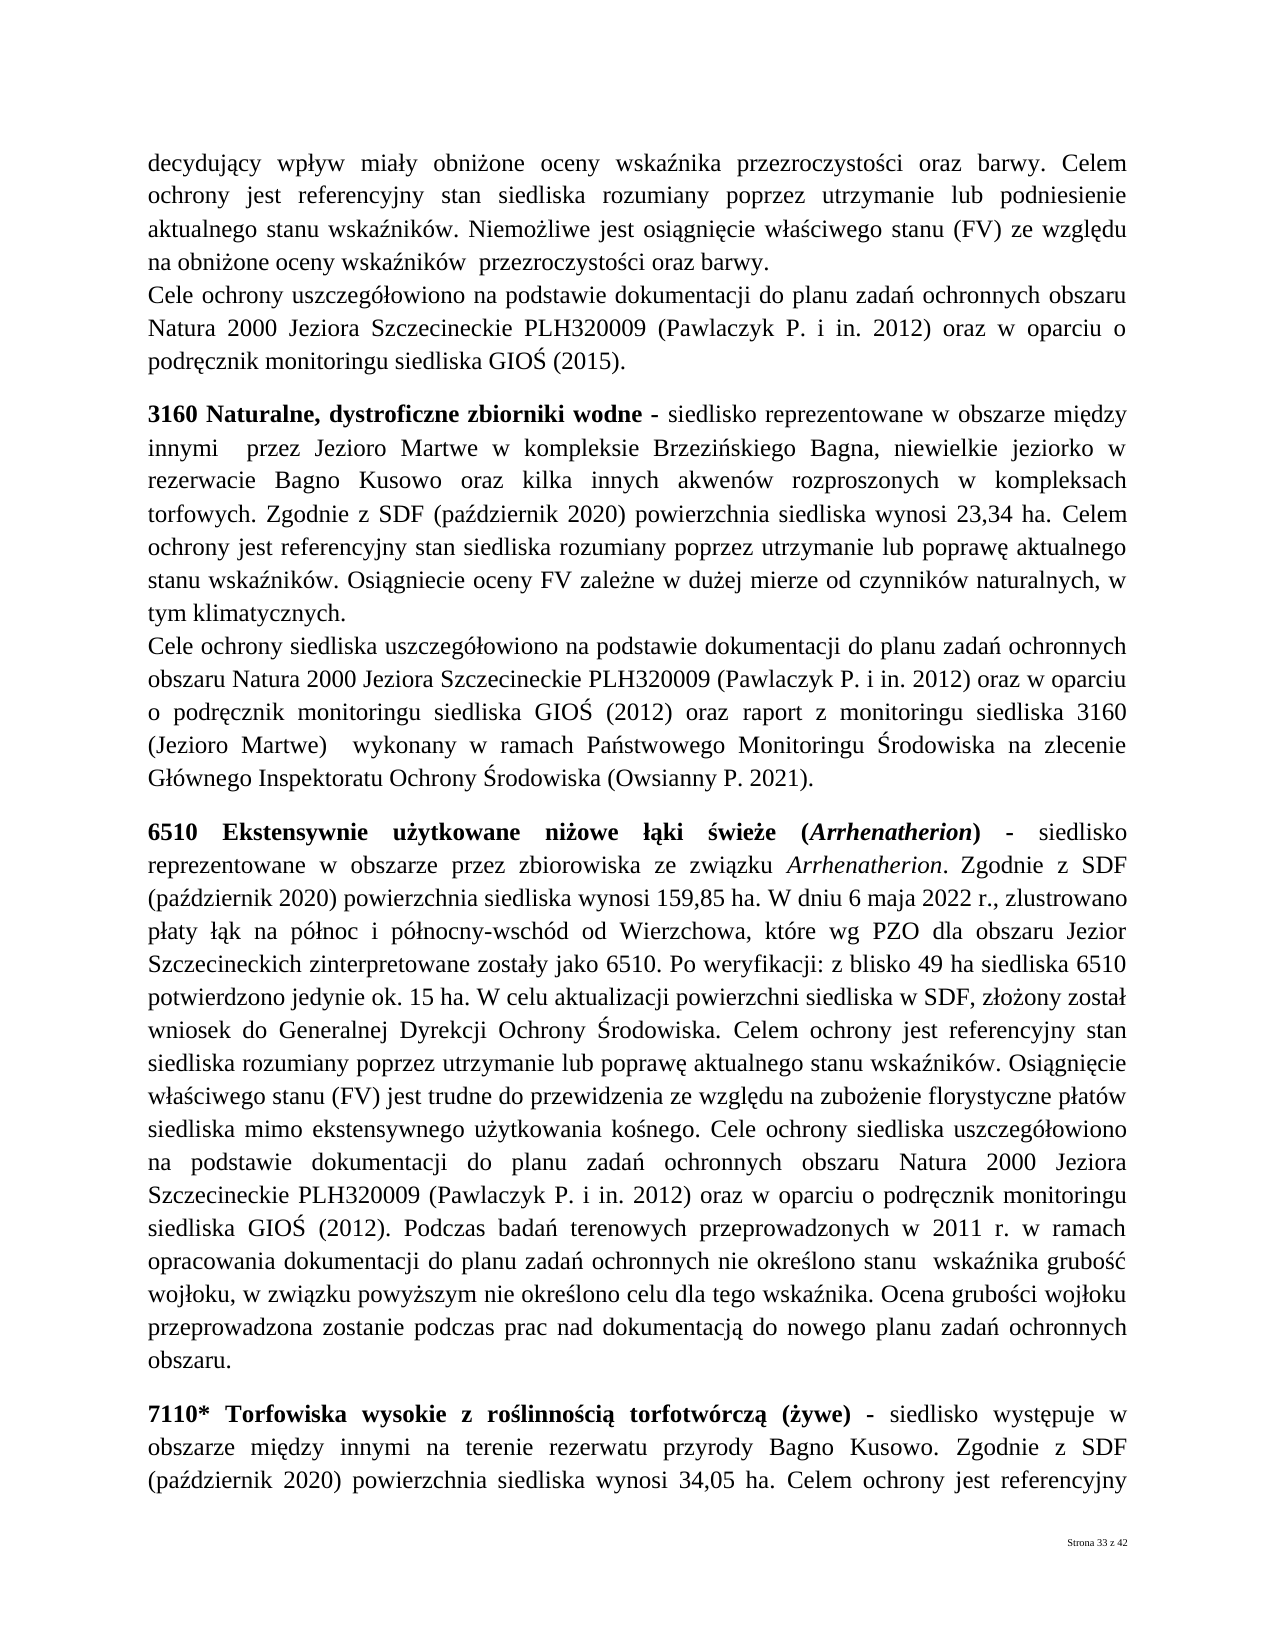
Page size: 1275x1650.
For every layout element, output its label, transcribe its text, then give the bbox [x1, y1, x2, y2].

text Cele ochrony uszczegółowiono na podstawie dokumentacji do planu zadań ochronnych obszaru Natura 2000 Jeziora Szczecineckie PLH320009 (Pawlaczyk P. i in. 2012) oraz w oparciu o podręcznik monitoringu siedliska GIOŚ (2015). [148, 280, 1127, 374]
text 3160 Naturalne, dystroficzne zbiorniki wodne - siedlisko reprezentowane w obszarze między innymi przez Jezioro Martwe w kompleksie Brzezińskiego Bagna, niewielkie jeziorko w rezerwacie Bagno Kusowo oraz kilka innych akwenów rozproszonych w kompleksach torfowych. Zgodnie z SDF (październik 2020) powierzchnia siedliska wynosi 23,34 ha. Celem ochrony jest referencyjny stan siedliska rozumiany poprzez utrzymanie lub poprawę aktualnego stanu wskaźników. Osiągniecie oceny FV zależne w dużej mierze od czynników naturalnych, w tym klimatycznych. [148, 399, 1127, 626]
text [148, 1399, 1127, 1494]
text Cele ochrony siedliska uszczegółowiono na podstawie dokumentacji do planu zadań ochronnych obszaru Natura 2000 Jeziora Szczecineckie PLH320009 (Pawlaczyk P. i in. 2012) oraz w oparciu o podręcznik monitoringu siedliska GIOŚ (2012) oraz raport z monitoringu siedliska 3160 (Jezioro Martwe) wykonany w ramach Państwowego Monitoringu Środowiska na zlecenie Głównego Inspektoratu Ochrony Środowiska (Owsianny P. 2021). [148, 631, 1127, 792]
text 6510 Ekstensywnie użytkowane niżowe łąki świeże (Arrhenatherion) - siedlisko reprezentowane w obszarze przez zbiorowiska ze związku Arrhenatherion. Zgodnie z SDF (październik 2020) powierzchnia siedliska wynosi 159,85 ha. W dniu 6 maja 2022 r., zlustrowano płaty łąk na północ i północny-wschód od Wierzchowa, które wg PZO dla obszaru Jezior Szczecineckich zinterpretowane zostały jako 6510. Po weryfikacji: z blisko 49 ha siedliska 6510 potwierdzono jedynie ok. 15 ha. W celu aktualizacji powierzchni siedliska w SDF, złożony został wniosek do Generalnej Dyrekcji Ochrony Środowiska. Celem ochrony jest referencyjny stan siedliska rozumiany poprzez utrzymanie lub poprawę aktualnego stanu wskaźników. Osiągnięcie właściwego stanu (FV) jest trudne do przewidzenia ze względu na zubożenie florystyczne płatów siedliska mimo ekstensywnego użytkowania kośnego. Cele ochrony siedliska uszczegółowiono na podstawie dokumentacji do planu zadań ochronnych obszaru Natura 2000 Jeziora Szczecineckie PLH320009 (Pawlaczyk P. i in. 2012) oraz w oparciu o podręcznik monitoringu siedliska GIOŚ (2012). Podczas badań terenowych przeprowadzonych w 2011 r. w ramach opracowania dokumentacji do planu zadań ochronnych nie określono stanu wskaźnika grubość wojłoku, w związku powyższym nie określono celu dla tego wskaźnika. Ocena grubości wojłoku przeprowadzona zostanie podczas prac nad dokumentacją do nowego planu zadań ochronnych obszaru. [148, 817, 1127, 1374]
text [148, 148, 1127, 275]
